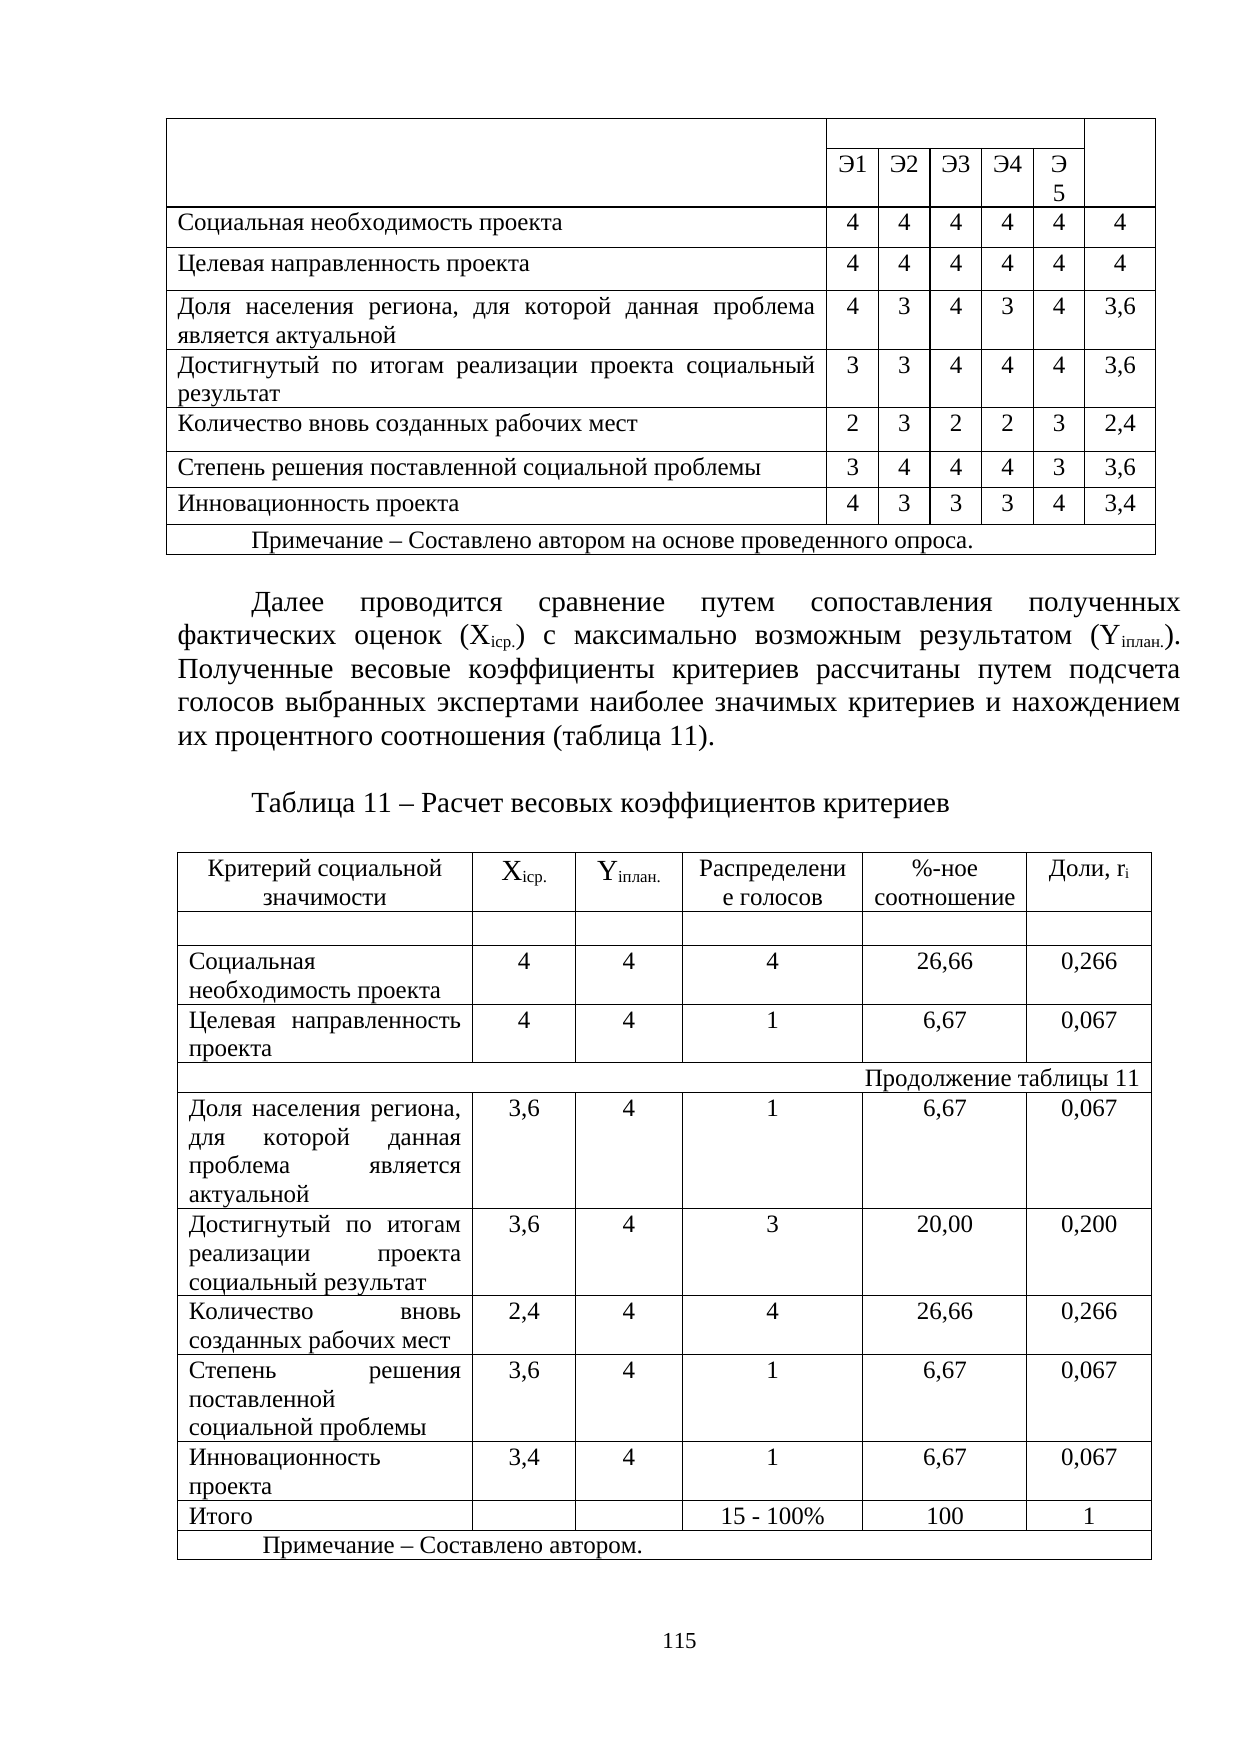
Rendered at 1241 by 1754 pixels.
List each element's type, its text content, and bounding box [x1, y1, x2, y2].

table_cell 6,67 [863, 1442, 1026, 1500]
table_cell Э2 [879, 149, 929, 206]
table_cell 4 [982, 248, 1033, 290]
table_cell 4 [931, 291, 981, 349]
table_header %-ное соотношение [863, 853, 1026, 911]
table_cell 1 [683, 1355, 862, 1441]
table_cell Целевая направленность проекта [178, 1005, 472, 1062]
table_cell 4 [827, 291, 878, 349]
table_cell Доля населения региона, для которой данная проблема является актуальной [167, 291, 826, 349]
table_cell 4 [576, 1093, 682, 1208]
table_cell 4 [683, 1296, 862, 1354]
table_cell Степень решения поставленной социальной проблемы [178, 1355, 472, 1441]
table_cell 4 [982, 208, 1033, 247]
table_cell 6,67 [863, 1355, 1026, 1441]
table_cell 3 [827, 452, 878, 487]
table_cell [1027, 912, 1151, 945]
table_cell 6,67 [863, 1005, 1026, 1062]
table_header Оценки [827, 119, 1084, 148]
table_cell 3 [931, 488, 981, 524]
table_cell 4 [473, 946, 575, 1004]
table_cell 4 [1085, 248, 1155, 290]
table_cell Примечание – Составлено автором. [178, 1531, 1151, 1559]
table_cell 4 [931, 208, 981, 247]
table_cell 4 [1085, 208, 1155, 247]
table_cell Э4 [982, 149, 1033, 206]
table_cell 0,200 [1027, 1209, 1151, 1295]
table_cell 3 [683, 1209, 862, 1295]
table_cell 4 [931, 350, 981, 407]
table_cell 3 [982, 291, 1033, 349]
table_cell 3 [827, 350, 878, 407]
table_cell Итого [178, 1501, 472, 1529]
table_cell 15 - 100% [683, 1501, 862, 1529]
table_header X isp. [1085, 119, 1155, 206]
table_cell 4 [982, 350, 1033, 407]
text Таблица 11 – Расчет весовых коэффициентов критериев [177, 785, 1181, 818]
table_cell Достигнутый по итогам реализации проекта социальный результат [167, 350, 826, 407]
table_cell 4 [576, 946, 682, 1004]
table_cell [863, 912, 1026, 945]
table_cell 4 [879, 248, 929, 290]
table_cell 2,4 [1085, 408, 1155, 451]
table_cell 3,4 [1085, 488, 1155, 524]
table_cell [178, 912, 472, 945]
text Далее проводится сравнение путем сопоставления полученных фактических оценок (Хiср.) с максимально возможным результатом (Yiплан.). Полученные весовые коэффициенты критериев рассчитаны путем подсчета голосов выбранных экспертами наиболее значимых критериев и нахождением их процентного соотношения (таблица 11). [177, 584, 1181, 751]
table_cell 4 [683, 946, 862, 1004]
table_cell 3,6 [1085, 452, 1155, 487]
table_cell 3,6 [1085, 350, 1155, 407]
table_cell 4 [1034, 248, 1084, 290]
table_cell 4 [1034, 350, 1084, 407]
table_cell 4 [1034, 208, 1084, 247]
table_cell Примечание – Составлено автором на основе проведенного опроса. [167, 525, 1155, 554]
table_cell 3,6 [1085, 291, 1155, 349]
table_cell 4 [576, 1355, 682, 1441]
table_cell 0,067 [1027, 1005, 1151, 1062]
table_cell 2 [827, 408, 878, 451]
table_cell 20,00 [863, 1209, 1026, 1295]
table_cell 26,66 [863, 1296, 1026, 1354]
table_cell 4 [1034, 488, 1084, 524]
table_cell 0,067 [1027, 1093, 1151, 1208]
table_cell 4 [827, 248, 878, 290]
table_cell Социальная необходимость проекта [167, 208, 826, 247]
table_cell 26,66 [863, 946, 1026, 1004]
table_cell [683, 912, 862, 945]
table_header Доли, ri [1027, 853, 1151, 911]
table_cell [576, 912, 682, 945]
table_cell 4 [576, 1005, 682, 1062]
table_cell Достигнутый по итогам реализации проекта социальный результат [178, 1209, 472, 1295]
table_cell Количество вновь созданных рабочих мест [167, 408, 826, 451]
table_cell [473, 912, 575, 945]
table_cell 4 [931, 452, 981, 487]
table_cell 1 [683, 1005, 862, 1062]
table_cell 4 [576, 1442, 682, 1500]
table_cell 2 [931, 408, 981, 451]
table_cell 4 [879, 452, 929, 487]
table_cell Количество вновь созданных рабочих мест [178, 1296, 472, 1354]
table_cell [473, 1501, 575, 1529]
table_cell Э5 [1034, 149, 1084, 206]
table_cell 3,6 [473, 1355, 575, 1441]
table_header Распределение голосов [683, 853, 862, 911]
table_cell 4 [827, 488, 878, 524]
table_cell 6,67 [863, 1093, 1026, 1208]
table_cell 3,4 [473, 1442, 575, 1500]
table_cell 3,6 [473, 1093, 575, 1208]
table_cell 0,266 [1027, 946, 1151, 1004]
table_cell Целевая направленность проекта [167, 248, 826, 290]
table_cell 4 [1034, 291, 1084, 349]
table_cell 3 [1034, 452, 1084, 487]
table_cell 4 [931, 248, 981, 290]
table_cell 4 [827, 208, 878, 247]
table_cell 1 [683, 1093, 862, 1208]
table_cell 1 [1027, 1501, 1151, 1529]
table_cell 4 [576, 1296, 682, 1354]
table_header Критерий социальной значимости [178, 853, 472, 911]
table_cell 3 [879, 408, 929, 451]
table_cell 3 [982, 488, 1033, 524]
table_cell 0,266 [1027, 1296, 1151, 1354]
table_cell [576, 1501, 682, 1529]
table_cell 3,6 [473, 1209, 575, 1295]
table_cell Инновационность проекта [167, 488, 826, 524]
table_cell 3 [879, 488, 929, 524]
table_cell 100 [863, 1501, 1026, 1529]
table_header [167, 119, 826, 206]
table_cell Продолжение таблицы 11 [178, 1063, 1151, 1092]
table_cell 2 [982, 408, 1033, 451]
table_cell 1 [683, 1442, 862, 1500]
table_cell Степень решения поставленной социальной проблемы [167, 452, 826, 487]
table_cell 3 [1034, 408, 1084, 451]
table_header Yiплан. [576, 853, 682, 911]
table_cell Э3 [931, 149, 981, 206]
table_cell Доля населения региона, для которой данная проблема является актуальной [178, 1093, 472, 1208]
table_cell Э1 [827, 149, 878, 206]
table_cell 4 [473, 1005, 575, 1062]
table_cell 2,4 [473, 1296, 575, 1354]
table_cell Социальная необходимость проекта [178, 946, 472, 1004]
table_cell 3 [879, 291, 929, 349]
table_cell 4 [982, 452, 1033, 487]
table_cell Инновационность проекта [178, 1442, 472, 1500]
table_cell 0,067 [1027, 1442, 1151, 1500]
table_cell 3 [879, 350, 929, 407]
table_cell 0,067 [1027, 1355, 1151, 1441]
table_header Хiср. [473, 853, 575, 911]
table_cell 4 [576, 1209, 682, 1295]
table_cell 4 [879, 208, 929, 247]
